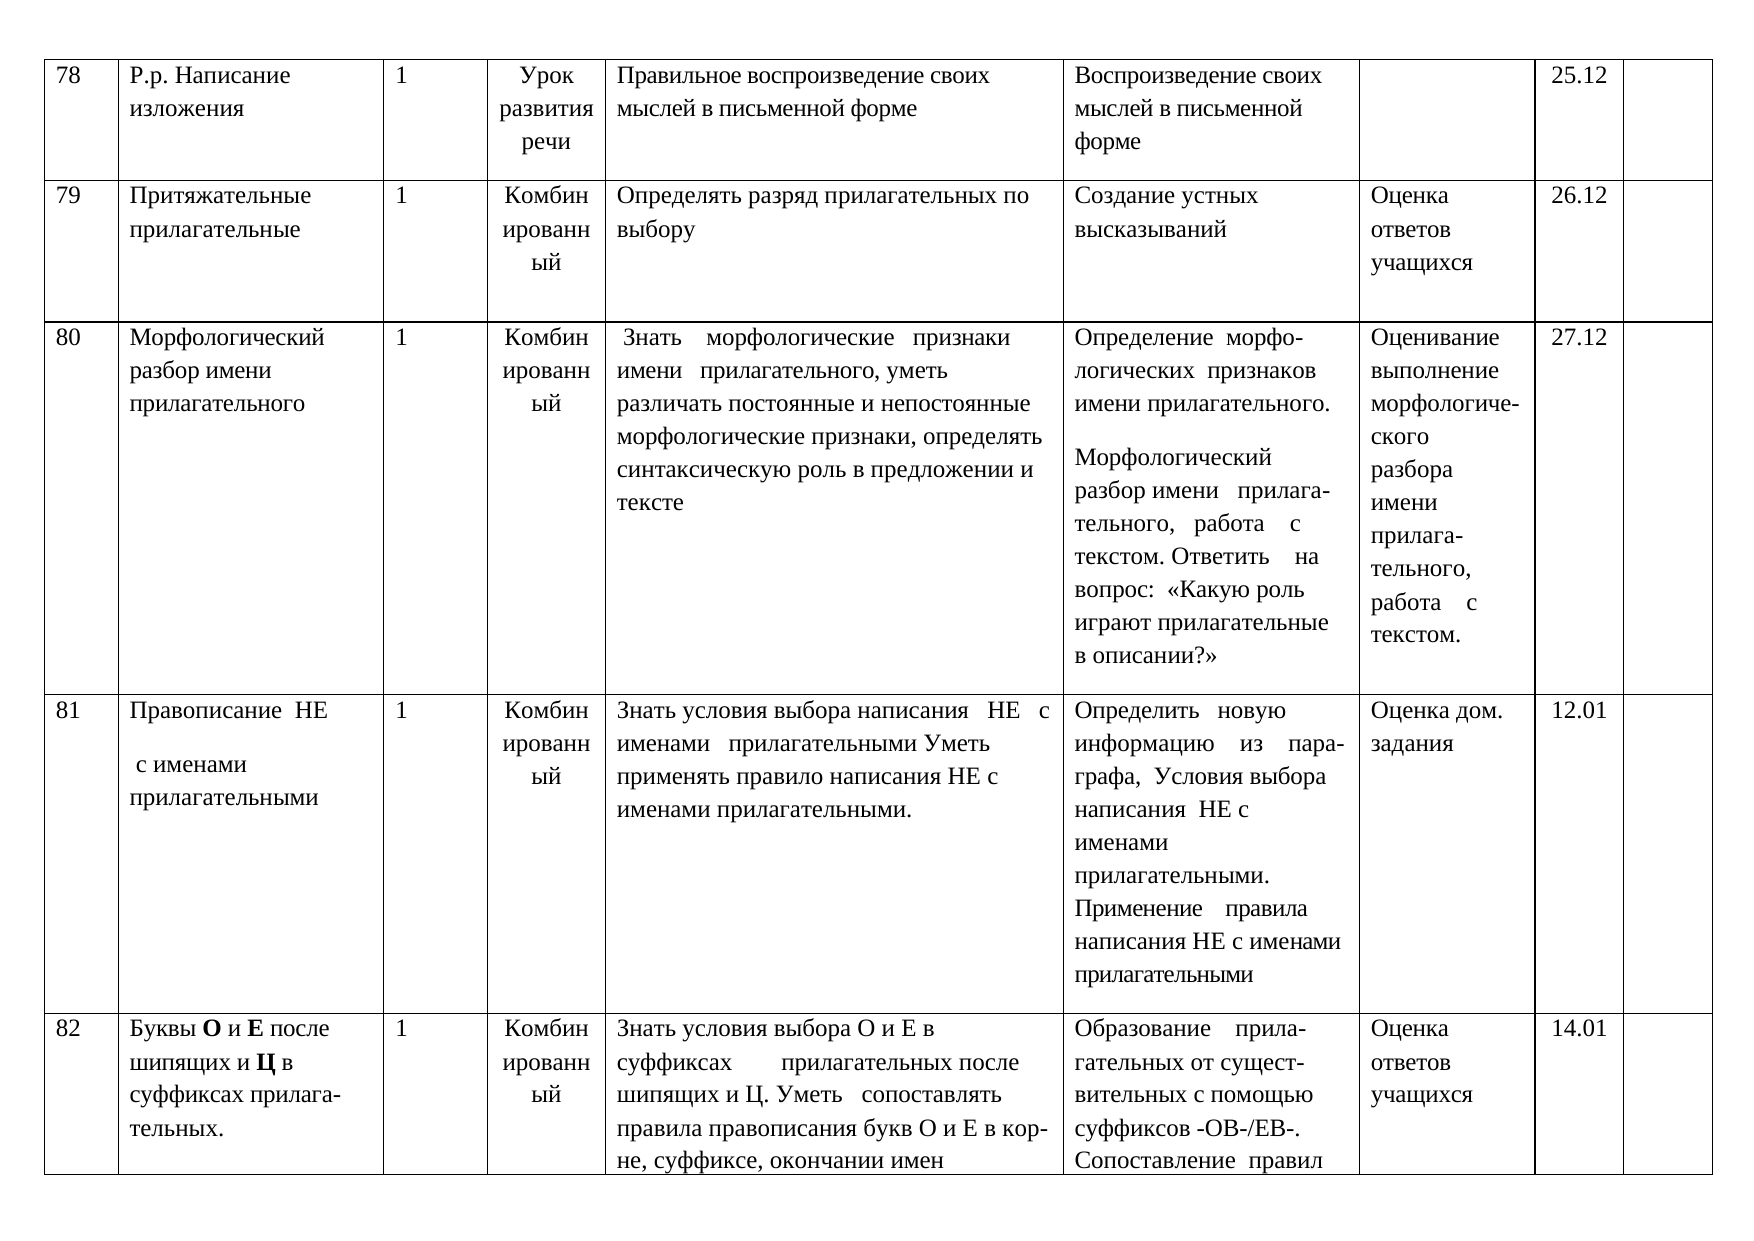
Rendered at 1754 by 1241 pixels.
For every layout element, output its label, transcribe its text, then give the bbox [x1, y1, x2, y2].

table_cell 81 [45, 695, 118, 1012]
table_cell 25.12 [1536, 60, 1623, 179]
table_cell 1 [384, 60, 487, 179]
table_cell Оценка дом. задания [1360, 695, 1534, 1012]
table_cell [1360, 60, 1534, 179]
table_cell [1624, 323, 1712, 694]
table_cell 79 [45, 181, 118, 321]
table_cell Урок развития речи [488, 60, 605, 179]
table_cell Комбинированный [488, 323, 605, 694]
table_cell 1 [384, 695, 487, 1012]
table_cell [1624, 60, 1712, 179]
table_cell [119, 1014, 383, 1174]
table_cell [606, 1014, 1063, 1174]
table_cell [1624, 1014, 1712, 1174]
table_cell Комбинированный [488, 1014, 605, 1174]
table_cell Оценивание выполнение морфологического разбора имени прилагательного, работа с текстом. [1360, 323, 1534, 694]
table_cell Определять разряд прилагательных по выбору [606, 181, 1063, 321]
table_cell Создание устных высказываний [1064, 181, 1359, 321]
table_cell 12.01 [1536, 695, 1623, 1012]
table_cell [1624, 695, 1712, 1012]
table_cell Комбинированный [488, 695, 605, 1012]
table_cell 78 [45, 60, 118, 179]
table_cell Правописание НЕ с именами прилагательными [119, 695, 383, 1012]
table_cell Определение морфологических признаков имени прилагательного. Морфологический разбор имени прилагательного, работа с текстом. Ответить на вопрос: «Какую роль играют прилагательные в описании?» [1064, 323, 1359, 694]
table_cell Воспроизведение своих мыслей в письменной форме [1064, 60, 1359, 179]
table_cell 1 [384, 181, 487, 321]
table_cell Правильное воспроизведение своих мыслей в письменной форме [606, 60, 1063, 179]
table_cell Определить новую информацию из параграфа, Условия выбора написания НЕ с именами прилагательными. Применение правила написания НЕ с именами прилагательными [1064, 695, 1359, 1012]
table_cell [1360, 1014, 1534, 1174]
table_cell Знать морфологические признаки имени прилагательного, уметь различать постоянные и непостоянные морфологические признаки, определять синтаксическую роль в предложении и тексте [606, 323, 1063, 694]
table_cell 14.01 [1536, 1014, 1623, 1174]
table_cell Комбинированный [488, 181, 605, 321]
table_cell 80 [45, 323, 118, 694]
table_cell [1064, 1014, 1359, 1174]
table_cell Морфологический разбор имени прилагательного [119, 323, 383, 694]
table_cell 82 [45, 1014, 118, 1174]
table_cell 1 [384, 1014, 487, 1174]
table_cell Оценка ответов учащихся [1360, 181, 1534, 321]
table_cell Притяжательные прилагательные [119, 181, 383, 321]
table_cell 1 [384, 323, 487, 694]
table_cell [1624, 181, 1712, 321]
table_cell 26.12 [1536, 181, 1623, 321]
table_cell Знать условия выбора написания НЕ с именами прилагательными Уметь применять правило написания НЕ с именами прилагательными. [606, 695, 1063, 1012]
table_cell 27.12 [1536, 323, 1623, 694]
table_cell Р.р. Написание изложения [119, 60, 383, 179]
